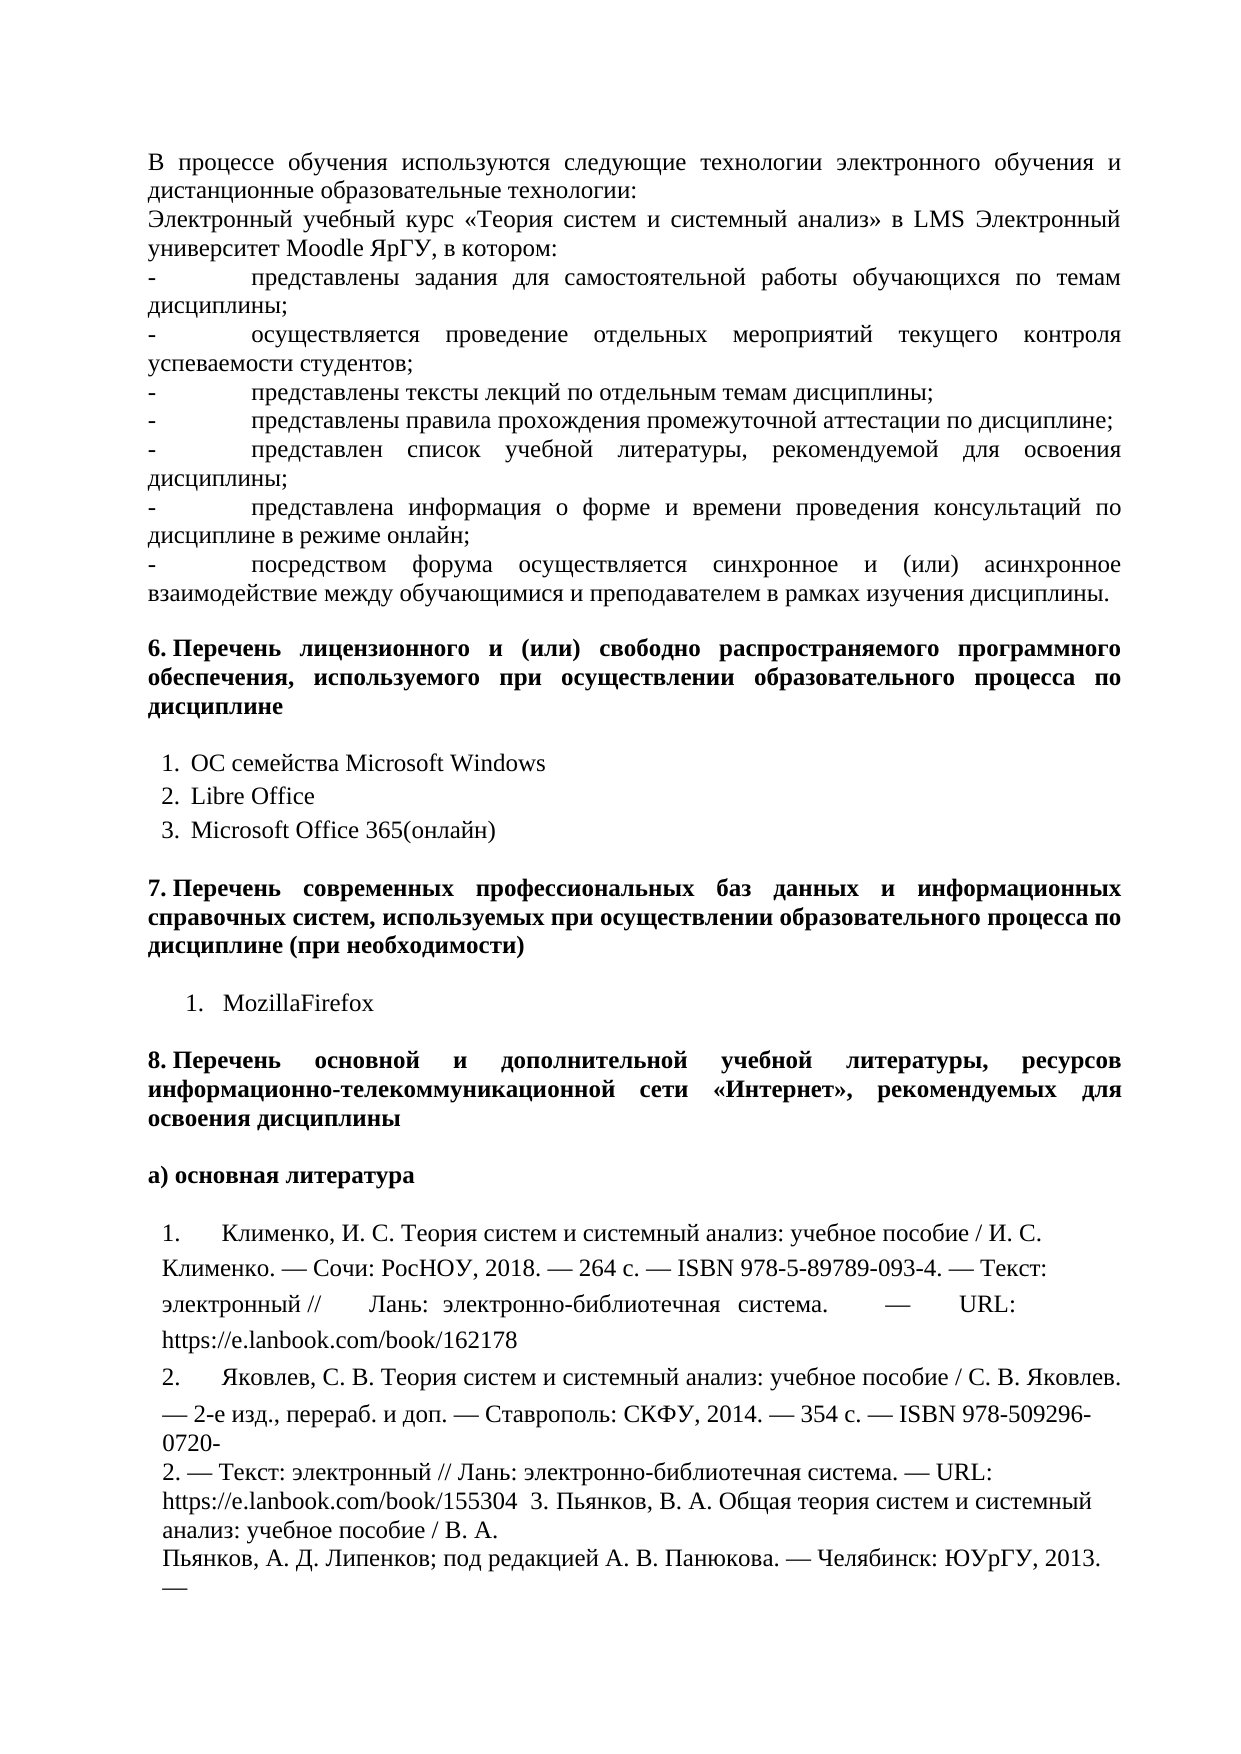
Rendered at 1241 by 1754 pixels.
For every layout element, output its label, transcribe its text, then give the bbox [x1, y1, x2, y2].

text 6. Перечень лицензионного и (или) свободно распространяемого программного обеспечения, используемого при осуществлении образовательного процесса по дисциплине [148, 633, 1122, 719]
list Клименко, И. С. Теория систем и системный анализ: учебное пособие / И. С. Клименко. — Сочи: РосНОУ, 2018. — 264 с. — ISBN 978-5-89789-093-4. — Текст: электронный // Лань: электронно-библиотечная система. — URL: https://e.lanbook.com/book/162178 [162, 1218, 1122, 1353]
list В процессе обучения используются следующие технологии электронного обучения и дистанционные образовательные технологии: [148, 147, 1122, 204]
list ОС семейства Microsoft Windows [161, 748, 1122, 777]
text Пьянков, А. Д. Липенков; под редакцией А. В. Панюкова. — Челябинск: ЮУрГУ, 2013. — [162, 1543, 1122, 1601]
list Libre Office [161, 781, 1122, 810]
list - посредством форума осуществляется синхронное и (или) асинхронное взаимодействие между обучающимися и преподавателем в рамках изучения дисциплины. [148, 549, 1122, 607]
text а) основная литература [148, 1160, 1122, 1189]
list - представлены задания для самостоятельной работы обучающихся по темам дисциплины; [148, 262, 1122, 319]
list Электронный учебный курс «Теория систем и системный анализ» в LMS Электронный университет Moodle ЯрГУ, в котором: [148, 204, 1122, 262]
list Microsoft Office 365(онлайн) [161, 815, 1122, 844]
list - представлены тексты лекций по отдельным темам дисциплины; [148, 377, 1122, 406]
text — 2-е изд., перераб. и доп. — Ставрополь: СКФУ, 2014. — 354 с. — ISBN 978-509296-0720- [162, 1399, 1122, 1457]
list MozillaFirefox [185, 988, 1122, 1017]
list - представлены правила прохождения промежуточной аттестации по дисциплине; [148, 406, 1122, 434]
text 7. Перечень современных профессиональных баз данных и информационных справочных систем, используемых при осуществлении образовательного процесса по дисциплине (при необходимости) [148, 873, 1122, 959]
list - представлена информация о форме и времени проведения консультаций по дисциплине в режиме онлайн; [148, 492, 1122, 549]
text 2. — Текст: электронный // Лань: электронно-библиотечная система. — URL: https://e.lanbook.com/book/155304 3. Пьянков, В. А. Общая теория систем и системный анализ: учебное пособие / В. А. [162, 1457, 1122, 1543]
list Яковлев, С. В. Теория систем и системный анализ: учебное пособие / С. В. Яковлев. [162, 1362, 1122, 1391]
text 8. Перечень основной и дополнительной учебной литературы, ресурсов информационно-телекоммуникационной сети «Интернет», рекомендуемых для освоения дисциплины [148, 1045, 1122, 1132]
list - представлен список учебной литературы, рекомендуемой для освоения дисциплины; [148, 434, 1122, 492]
list - осуществляется проведение отдельных мероприятий текущего контроля успеваемости студентов; [148, 319, 1122, 377]
